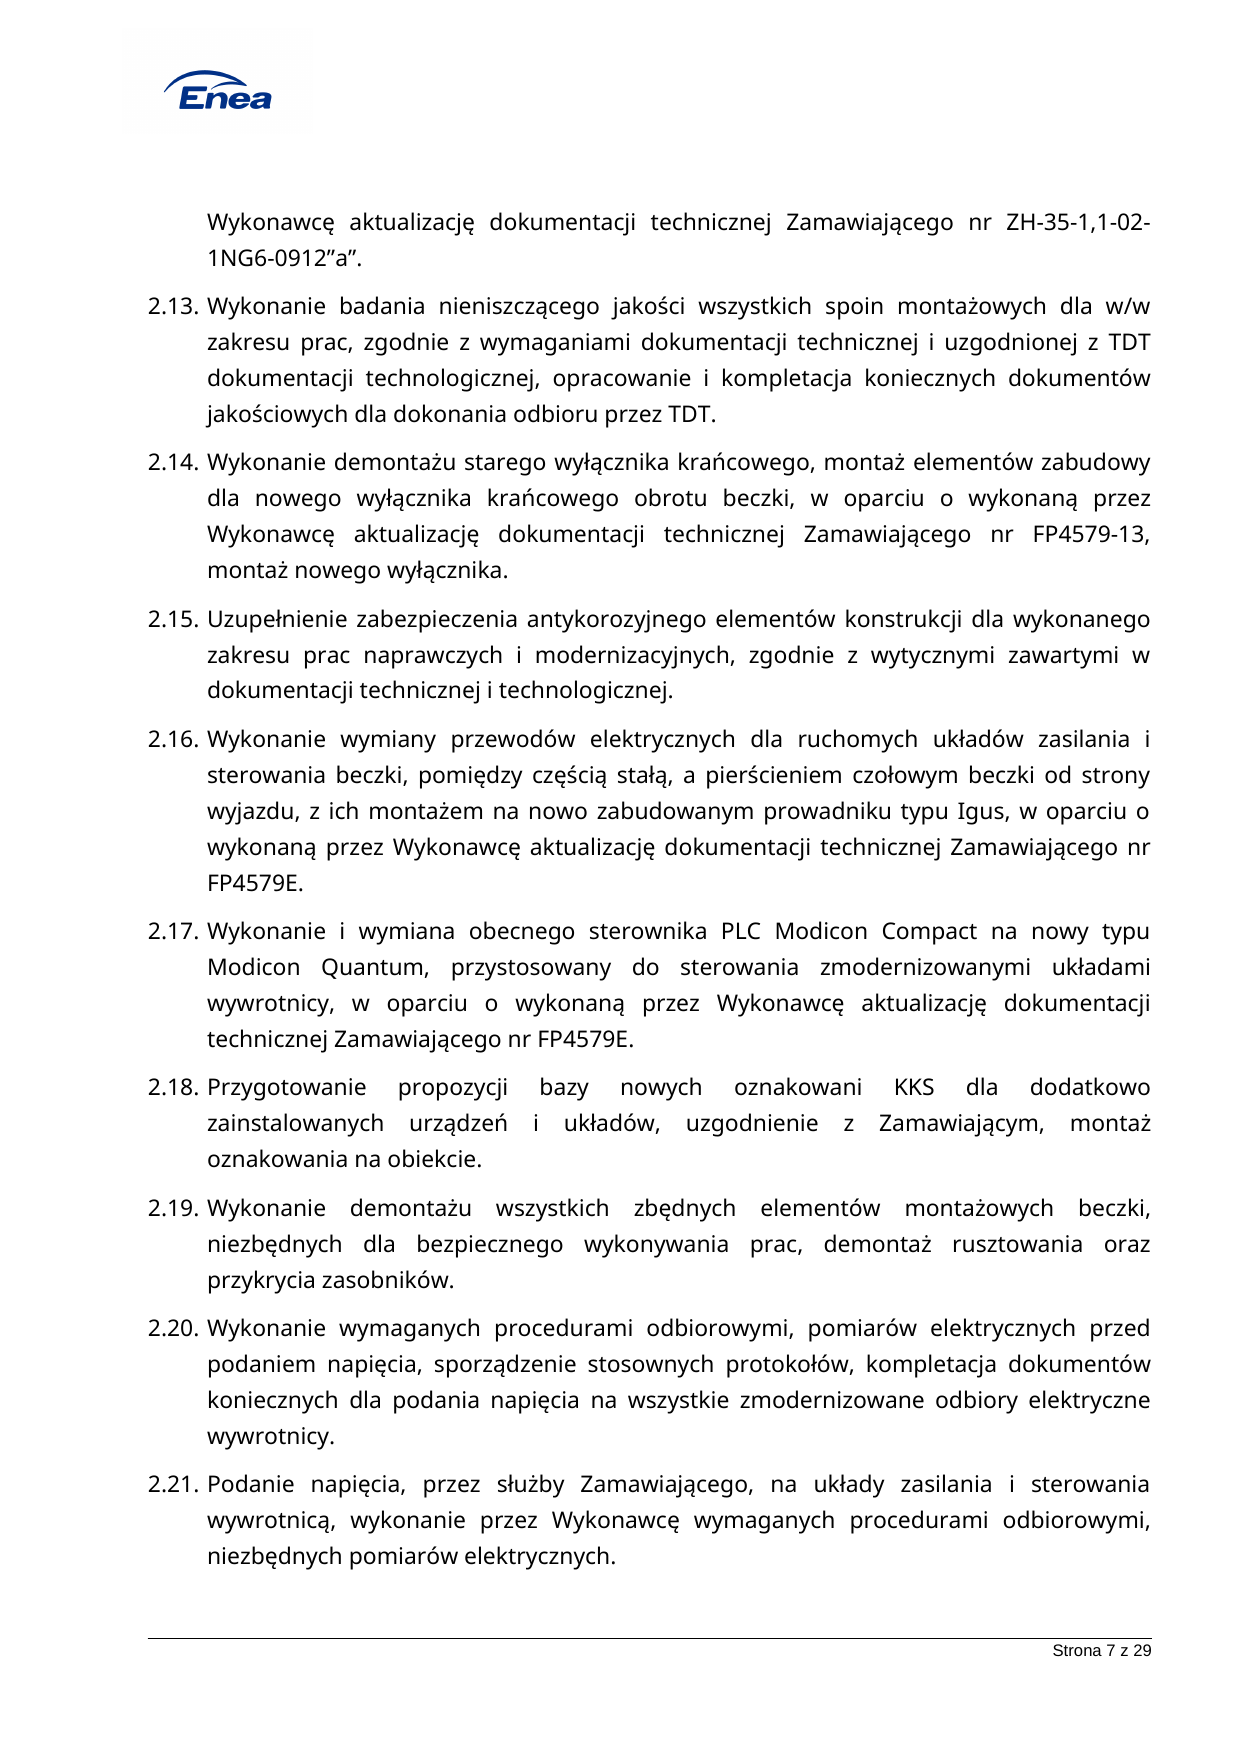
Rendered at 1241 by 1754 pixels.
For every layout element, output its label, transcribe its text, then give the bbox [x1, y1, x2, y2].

list Wykonanie wymaganych procedurami odbiorowymi, pomiarów elektrycznych przed podaniem napięcia, sporządzenie stosownych protokołów, kompletacja dokumentów koniecznych dla podania napięcia na wszystkie zmodernizowane odbiory elektryczne wywrotnicy. [148, 1312, 1152, 1451]
list Wykonanie demontażu wszystkich zbędnych elementów montażowych beczki, niezbędnych dla bezpiecznego wykonywania prac, demontaż rusztowania oraz przykrycia zasobników. [148, 1192, 1152, 1295]
list Wykonanie demontażu starego wyłącznika krańcowego, montaż elementów zabudowy dla nowego wyłącznika krańcowego obrotu beczki, w oparciu o wykonaną przez Wykonawcę aktualizację dokumentacji technicznej Zamawiającego nr FP4579-13, montaż nowego wyłącznika. [148, 446, 1152, 585]
list Wykonanie i wymiana obecnego sterownika PLC Modicon Compact na nowy typu Modicon Quantum, przystosowany do sterowania zmodernizowanymi układami wywrotnicy, w oparciu o wykonaną przez Wykonawcę aktualizację dokumentacji technicznej Zamawiającego nr FP4579E. [148, 915, 1152, 1054]
picture [122, 28, 314, 134]
list Uzupełnienie zabezpieczenia antykorozyjnego elementów konstrukcji dla wykonanego zakresu prac naprawczych i modernizacyjnych, zgodnie z wytycznymi zawartymi w dokumentacji technicznej i technologicznej. [148, 603, 1152, 706]
list Podanie napięcia, przez służby Zamawiającego, na układy zasilania i sterowania wywrotnicą, wykonanie przez Wykonawcę wymaganych procedurami odbiorowymi, niezbędnych pomiarów elektrycznych. [148, 1468, 1152, 1571]
list Wykonanie wymiany przewodów elektrycznych dla ruchomych układów zasilania i sterowania beczki, pomiędzy częścią stałą, a pierścieniem czołowym beczki od strony wyjazdu, z ich montażem na nowo zabudowanym prowadniku typu Igus, w oparciu o wykonaną przez Wykonawcę aktualizację dokumentacji technicznej Zamawiającego nr FP4579E. [148, 723, 1152, 898]
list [148, 206, 1152, 273]
list Wykonanie badania nieniszczącego jakości wszystkich spoin montażowych dla w/w zakresu prac, zgodnie z wymaganiami dokumentacji technicznej i uzgodnionej z TDT dokumentacji technologicznej, opracowanie i kompletacja koniecznych dokumentów jakościowych dla dokonania odbioru przez TDT. [148, 290, 1152, 429]
list Przygotowanie propozycji bazy nowych oznakowani KKS dla dodatkowo zainstalowanych urządzeń i układów, uzgodnienie z Zamawiającym, montaż oznakowania na obiekcie. [148, 1071, 1152, 1174]
